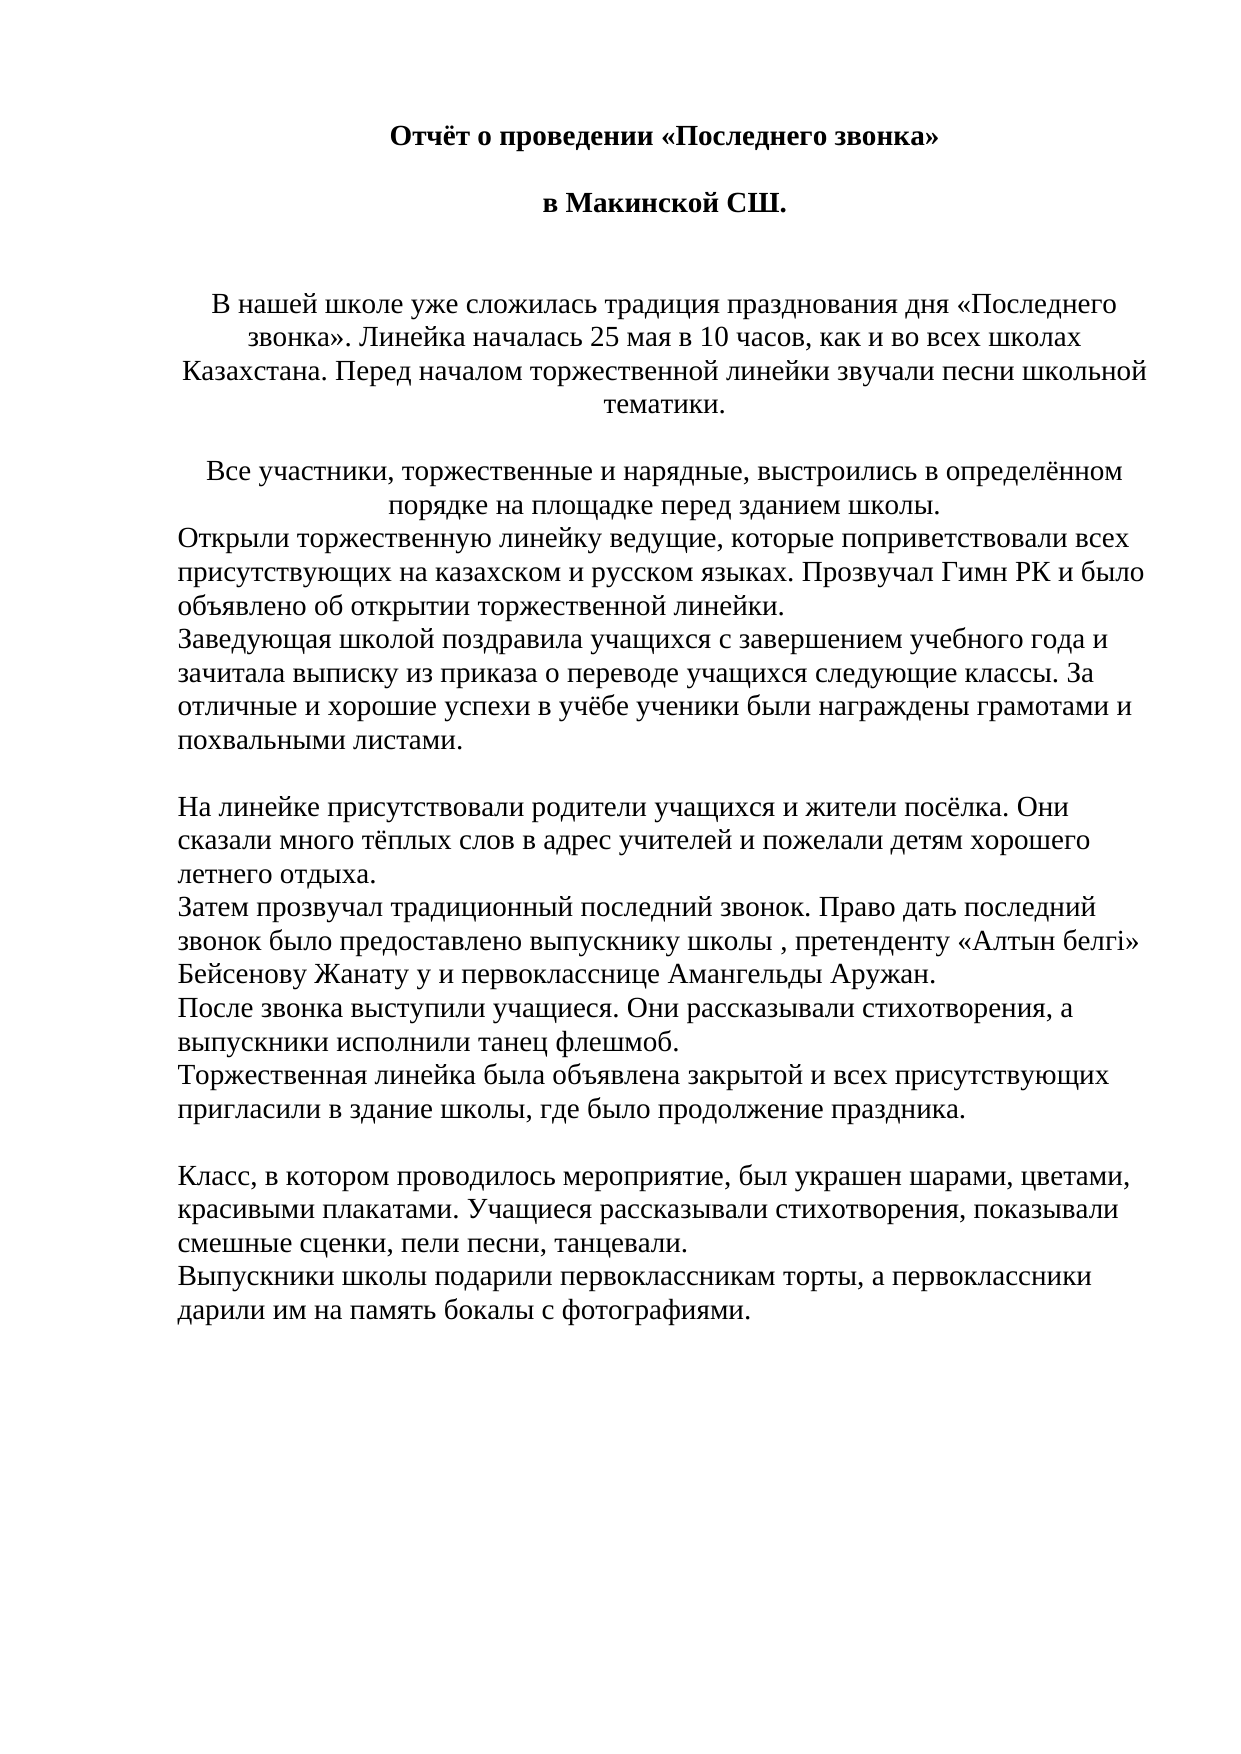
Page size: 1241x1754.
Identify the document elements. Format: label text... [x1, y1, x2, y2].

text Заведующая школой поздравила учащихся с завершением учебного года и зачитала выписку из приказа о переводе учащихся следующие классы. За отличные и хорошие успехи в учёбе ученики были награждены грамотами и похвальными листами. На линейке присутствовали родители учащихся и жители посёлка. Они сказали много тёплых слов в адрес учителей и пожелали детям хорошего летнего отдыха. [177, 621, 1152, 889]
text Открыли торжественную линейку ведущие, которые поприветствовали всех присутствующих на казахском и русском языках. Прозвучал Гимн РК и было объявлено об открытии торжественной линейки. [177, 521, 1152, 621]
text После звонка выступили учащиеся. Они рассказывали стихотворения, а выпускники исполнили танец флешмоб. [177, 990, 1152, 1057]
text Затем прозвучал традиционный последний звонок. Право дать последний звонок было предоставлено выпускнику школы , претенденту «Алтын белгі» Бейсенову Жанату у и первокласснице Амангельды Аружан. [177, 889, 1152, 990]
text Отчёт о проведении «Последнего звонка» в Макинской СШ. В нашей школе уже сложилась традиция празднования дня «Последнего звонка». Линейка началась 25 мая в 10 часов, как и во всех школах Казахстана. Перед началом торжественной линейки звучали песни школьной тематики. Все участники, торжественные и нарядные, выстроились в определённом порядке на площадке перед зданием школы. [177, 118, 1152, 521]
text Торжественная линейка была объявлена закрытой и всех присутствующих пригласили в здание школы, где было продолжение праздника. Класс, в котором проводилось мероприятие, был украшен шарами, цветами, красивыми плакатами. Учащиеся рассказывали стихотворения, показывали смешные сценки, пели песни, танцевали. [177, 1057, 1152, 1258]
text Выпускники школы подарили первоклассникам торты, а первоклассники дарили им на память бокалы с фотографиями. [177, 1258, 1152, 1326]
